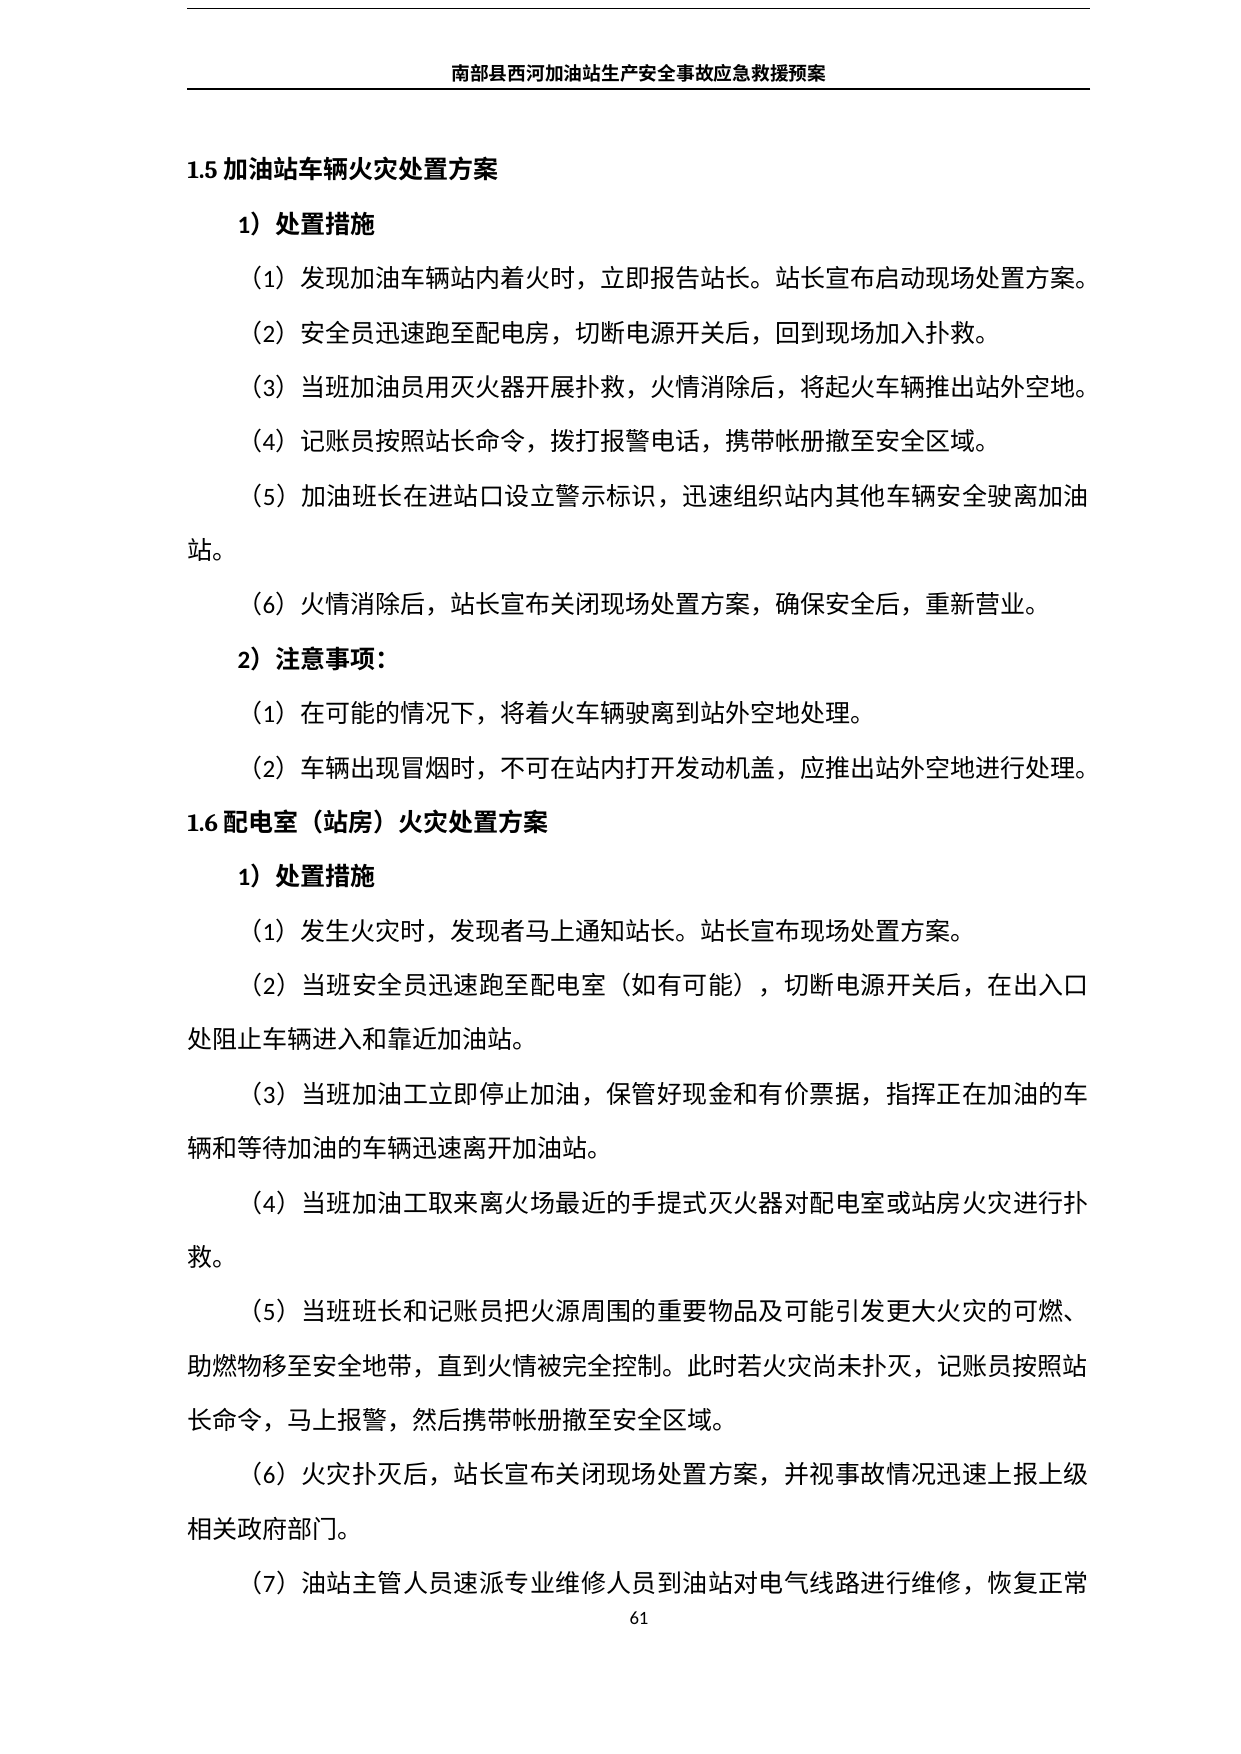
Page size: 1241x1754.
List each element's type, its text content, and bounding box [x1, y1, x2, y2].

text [187, 1564, 1090, 1600]
text （2）安全员迅速跑至配电房，切断电源开关后，回到现场加入扑救。 [187, 313, 1090, 349]
text （2）车辆出现冒烟时，不可在站内打开发动机盖，应推出站外空地进行处理。 [187, 748, 1090, 784]
text （1）发生火灾时，发现者马上通知站长。站长宣布现场处置方案。 [187, 911, 1090, 947]
text （1）发现加油车辆站内着火时，立即报告站长。站长宣布启动现场处置方案。 [187, 259, 1090, 295]
text （6）火情消除后，站长宣布关闭现场处置方案，确保安全后，重新营业。 [187, 585, 1090, 621]
text 2）注意事项： [187, 639, 1090, 676]
text （4）记账员按照站长命令，拨打报警电话，携带帐册撤至安全区域。 [187, 422, 1090, 458]
text （6）火灾扑灭后，站长宣布关闭现场处置方案，并视事故情况迅速上报上级相关政府部门。 [187, 1455, 1090, 1546]
text （3）当班加油工立即停止加油，保管好现金和有价票据，指挥正在加油的车辆和等待加油的车辆迅速离开加油站。 [187, 1074, 1090, 1165]
text 1）处置措施 [187, 857, 1090, 893]
text （1）在可能的情况下，将着火车辆驶离到站外空地处理。 [187, 694, 1090, 730]
text （5）加油班长在进站口设立警示标识，迅速组织站内其他车辆安全驶离加油站。 [187, 476, 1090, 567]
text （2）当班安全员迅速跑至配电室（如有可能），切断电源开关后，在出入口处阻止车辆进入和靠近加油站。 [187, 966, 1090, 1056]
subtitle 1.5 加油站车辆火灾处置方案 [187, 150, 1090, 186]
text 1）处置措施 [187, 204, 1090, 241]
text （5）当班班长和记账员把火源周围的重要物品及可能引发更大火灾的可燃、助燃物移至安全地带，直到火情被完全控制。此时若火灾尚未扑灭，记账员按照站长命令，马上报警，然后携带帐册撤至安全区域。 [187, 1292, 1090, 1437]
subtitle 1.6 配电室（站房）火灾处置方案 [187, 802, 1090, 839]
text （3）当班加油员用灭火器开展扑救，火情消除后，将起火车辆推出站外空地。 [187, 367, 1090, 404]
text （4）当班加油工取来离火场最近的手提式灭火器对配电室或站房火灾进行扑救。 [187, 1183, 1090, 1274]
